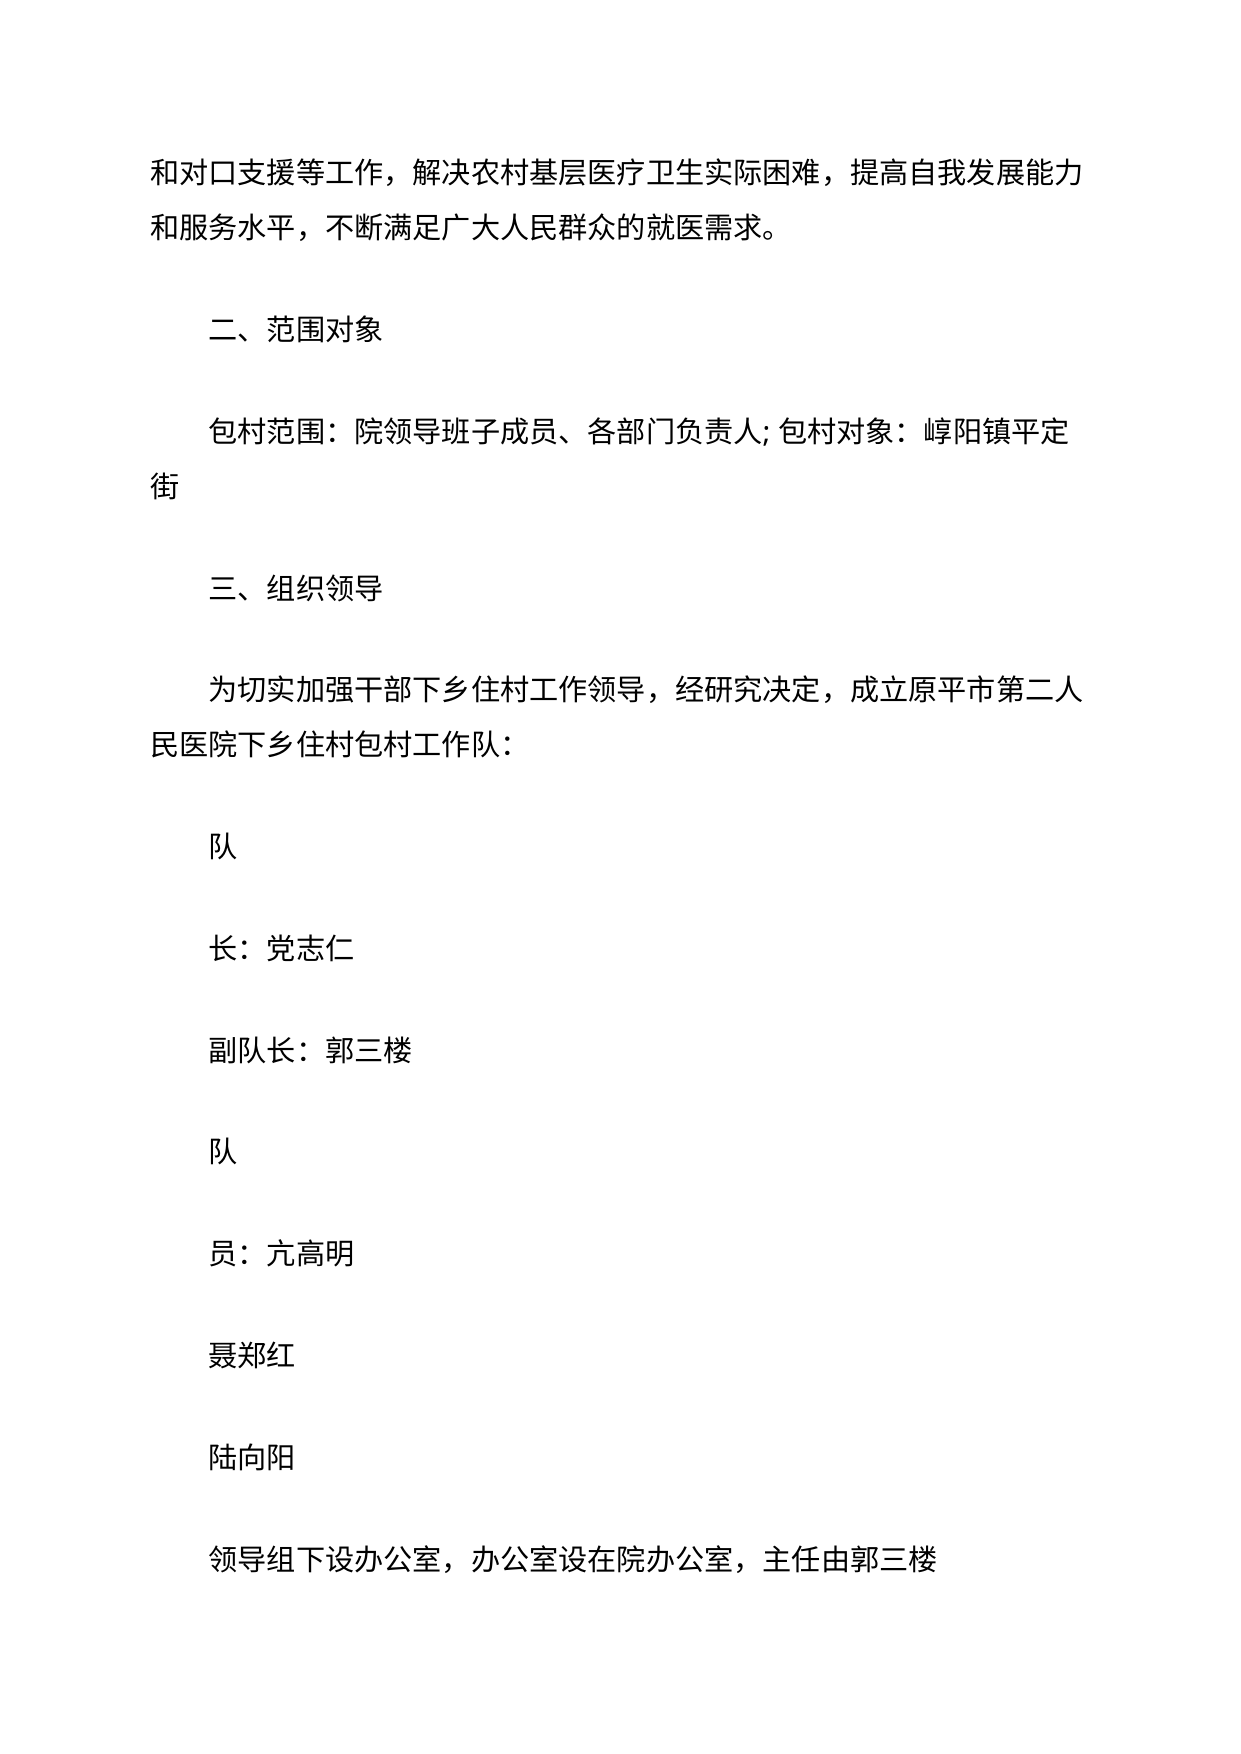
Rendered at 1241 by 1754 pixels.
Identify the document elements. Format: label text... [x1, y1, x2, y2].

text 副队长：郭三楼 [150, 1027, 1090, 1069]
text 领导组下设办公室，办公室设在院办公室，主任由郭三楼 [150, 1536, 1090, 1578]
text 为切实加强干部下乡住村工作领导，经研究决定，成立原平市第二人民医院下乡住村包村工作队： [150, 667, 1090, 764]
text 包村范围：院领导班子成员、各部门负责人; 包村对象：崞阳镇平定街 [150, 408, 1090, 506]
text 队 [150, 824, 1090, 866]
text 员：亢高明 [150, 1231, 1090, 1273]
text 长：党志仁 [150, 925, 1090, 968]
text 三、组织领导 [150, 565, 1090, 607]
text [150, 150, 1090, 247]
text 队 [150, 1129, 1090, 1171]
text 聂郑红 [150, 1332, 1090, 1375]
text 二、范围对象 [150, 307, 1090, 349]
text 陆向阳 [150, 1434, 1090, 1477]
